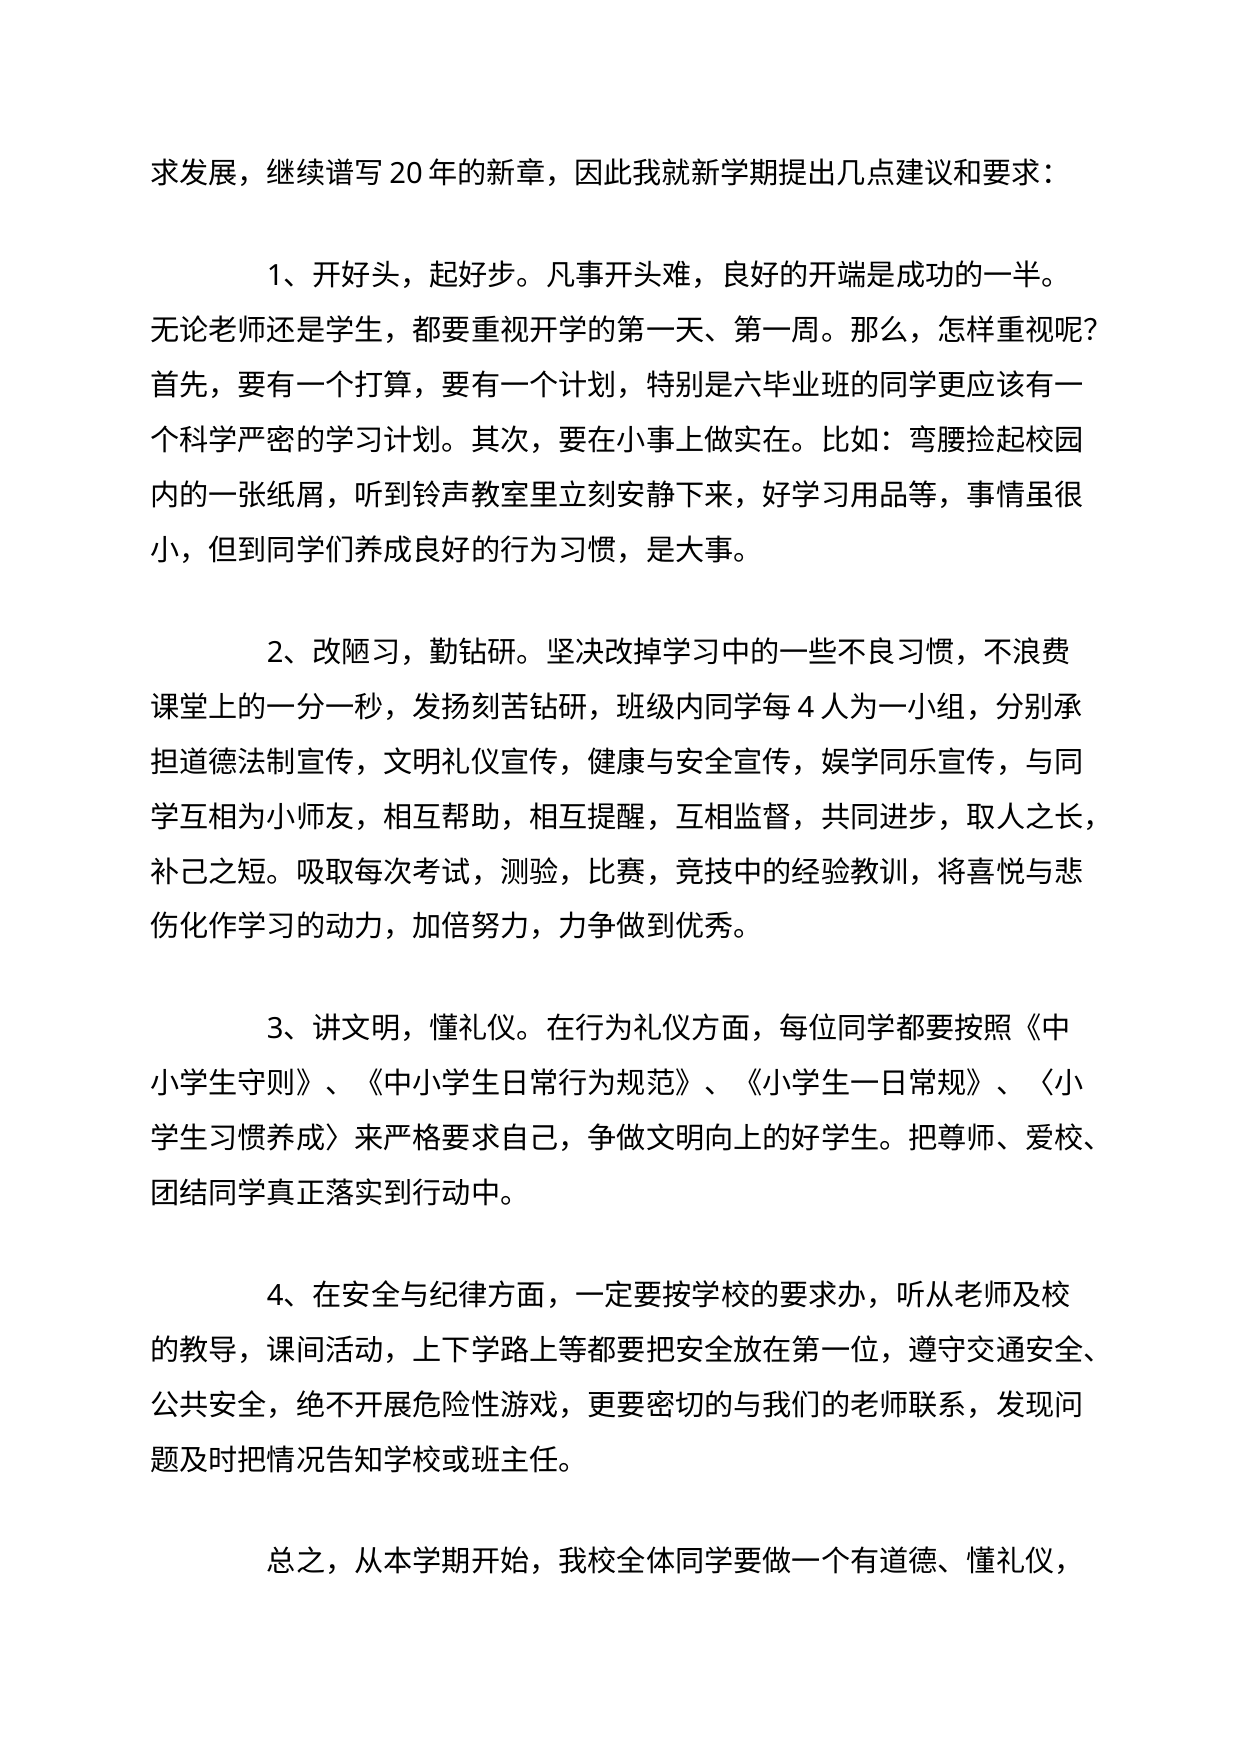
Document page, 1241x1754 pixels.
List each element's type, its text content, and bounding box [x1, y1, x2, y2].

text 1、开好头，起好步。凡事开头难，良好的开端是成功的一半。无论老师还是学生，都要重视开学的第一天、第一周。那么，怎样重视呢？首先，要有一个打算，要有一个计划，特别是六毕业班的同学更应该有一个科学严密的学习计划。其次，要在小事上做实在。比如：弯腰捡起校园内的一张纸屑，听到铃声教室里立刻安静下来，好学习用品等，事情虽很小，但到同学们养成良好的行为习惯，是大事。 [150, 252, 1090, 569]
text 4、在安全与纪律方面，一定要按学校的要求办，听从老师及校的教导，课间活动，上下学路上等都要把安全放在第一位，遵守交通安全、公共安全，绝不开展危险性游戏，更要密切的与我们的老师联系，发现问题及时把情况告知学校或班主任。 [150, 1271, 1090, 1478]
text 2、改陋习，勤钻研。坚决改掉学习中的一些不良习惯，不浪费课堂上的一分一秒，发扬刻苦钻研，班级内同学每4人为一小组，分别承担道德法制宣传，文明礼仪宣传，健康与安全宣传，娱学同乐宣传，与同学互相为小师友，相互帮助，相互提醒，互相监督，共同进步，取人之长，补己之短。吸取每次考试，测验，比赛，竞技中的经验教训，将喜悦与悲伤化作学习的动力，加倍努力，力争做到优秀。 [150, 628, 1090, 945]
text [150, 150, 1090, 192]
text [150, 1538, 1090, 1580]
text 3、讲文明，懂礼仪。在行为礼仪方面，每位同学都要按照《中小学生守则》、《中小学生日常行为规范》、《小学生一日常规》、〈小学生习惯养成〉来严格要求自己，争做文明向上的好学生。把尊师、爱校、团结同学真正落实到行动中。 [150, 1005, 1090, 1212]
